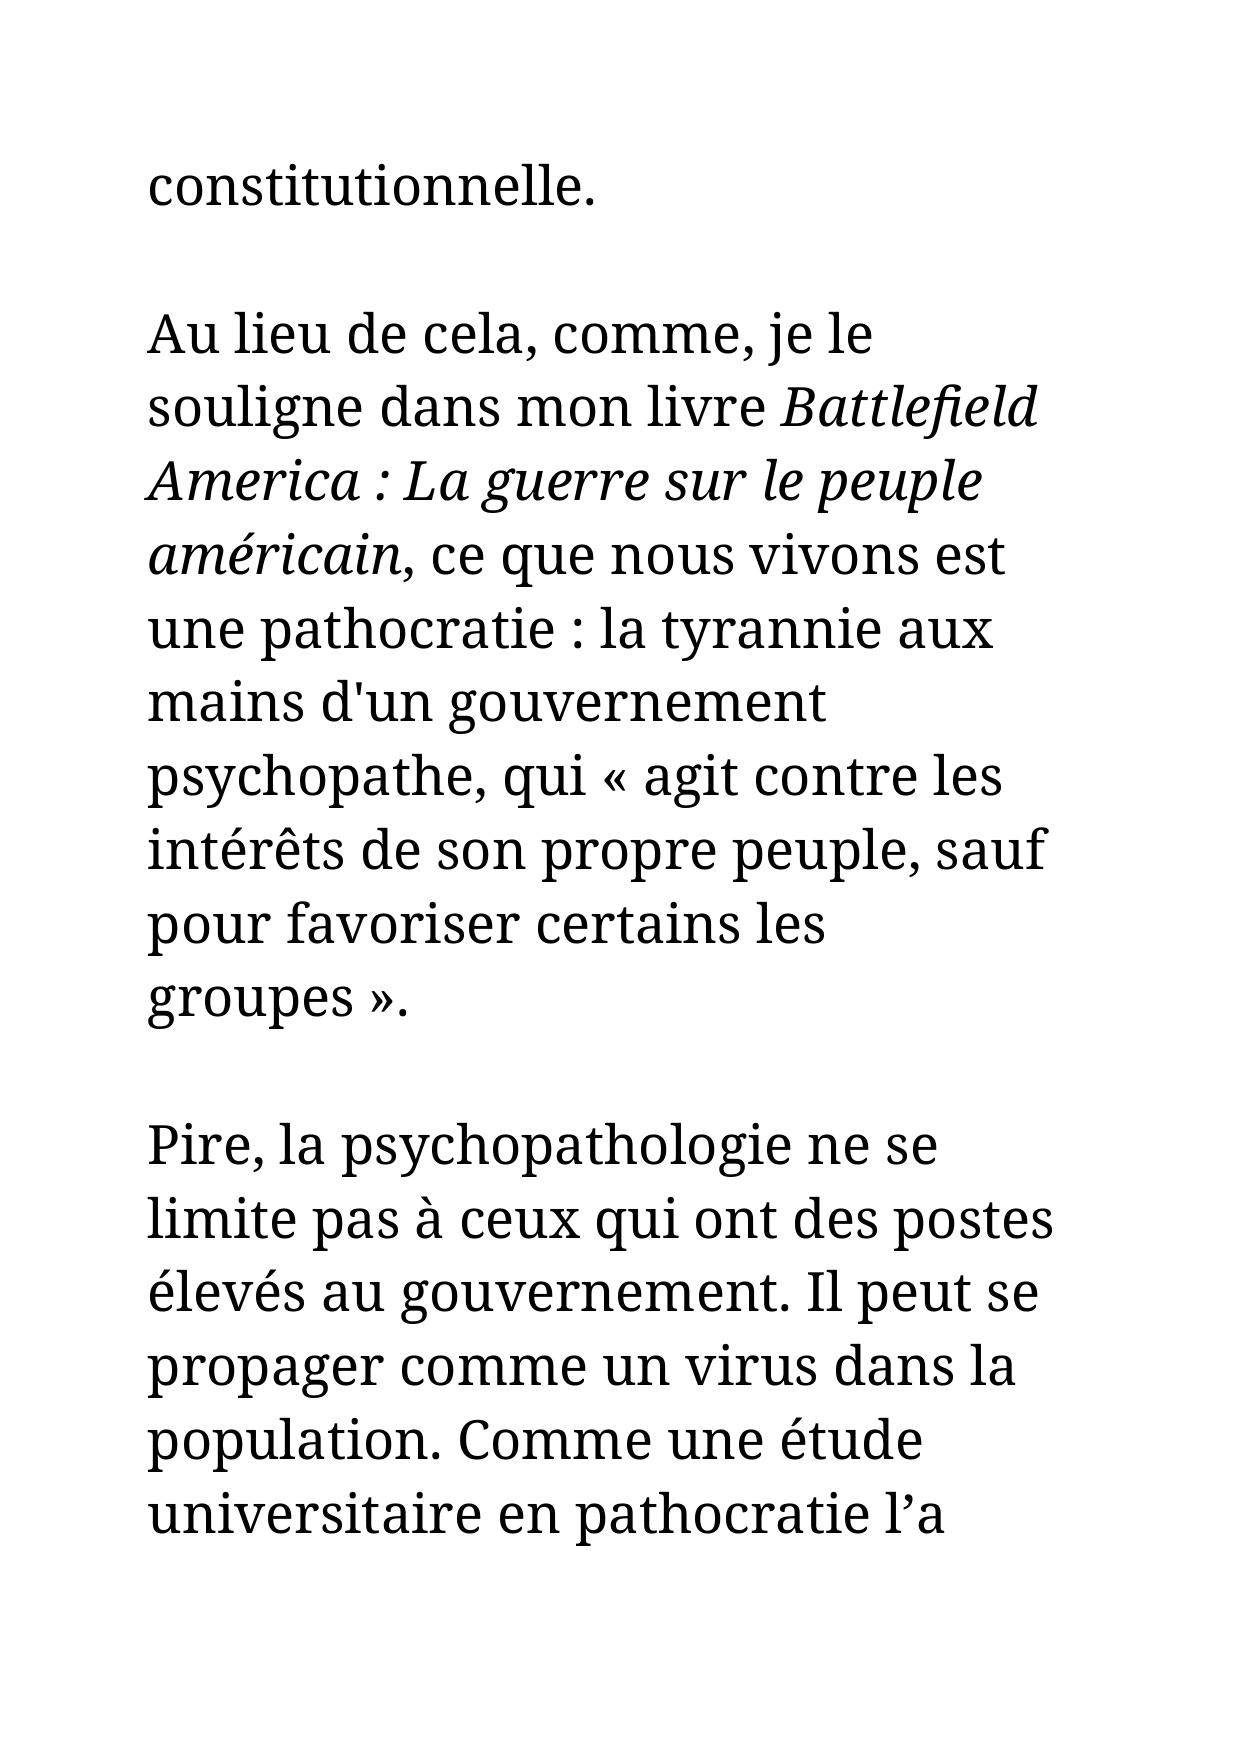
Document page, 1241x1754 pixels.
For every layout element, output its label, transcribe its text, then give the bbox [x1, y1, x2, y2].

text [148, 1106, 1093, 1549]
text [148, 148, 1093, 221]
text Au lieu de cela, comme, je le souligne dans mon livre Battlefield America : La guerre sur le peuple américain, ce que nous vivons est une pathocratie : la tyrannie aux mains d'un gouvernement psychopathe, qui « agit contre les intérêts de son propre peuple, sauf pour favoriser certains les groupes ». [148, 295, 1093, 1033]
